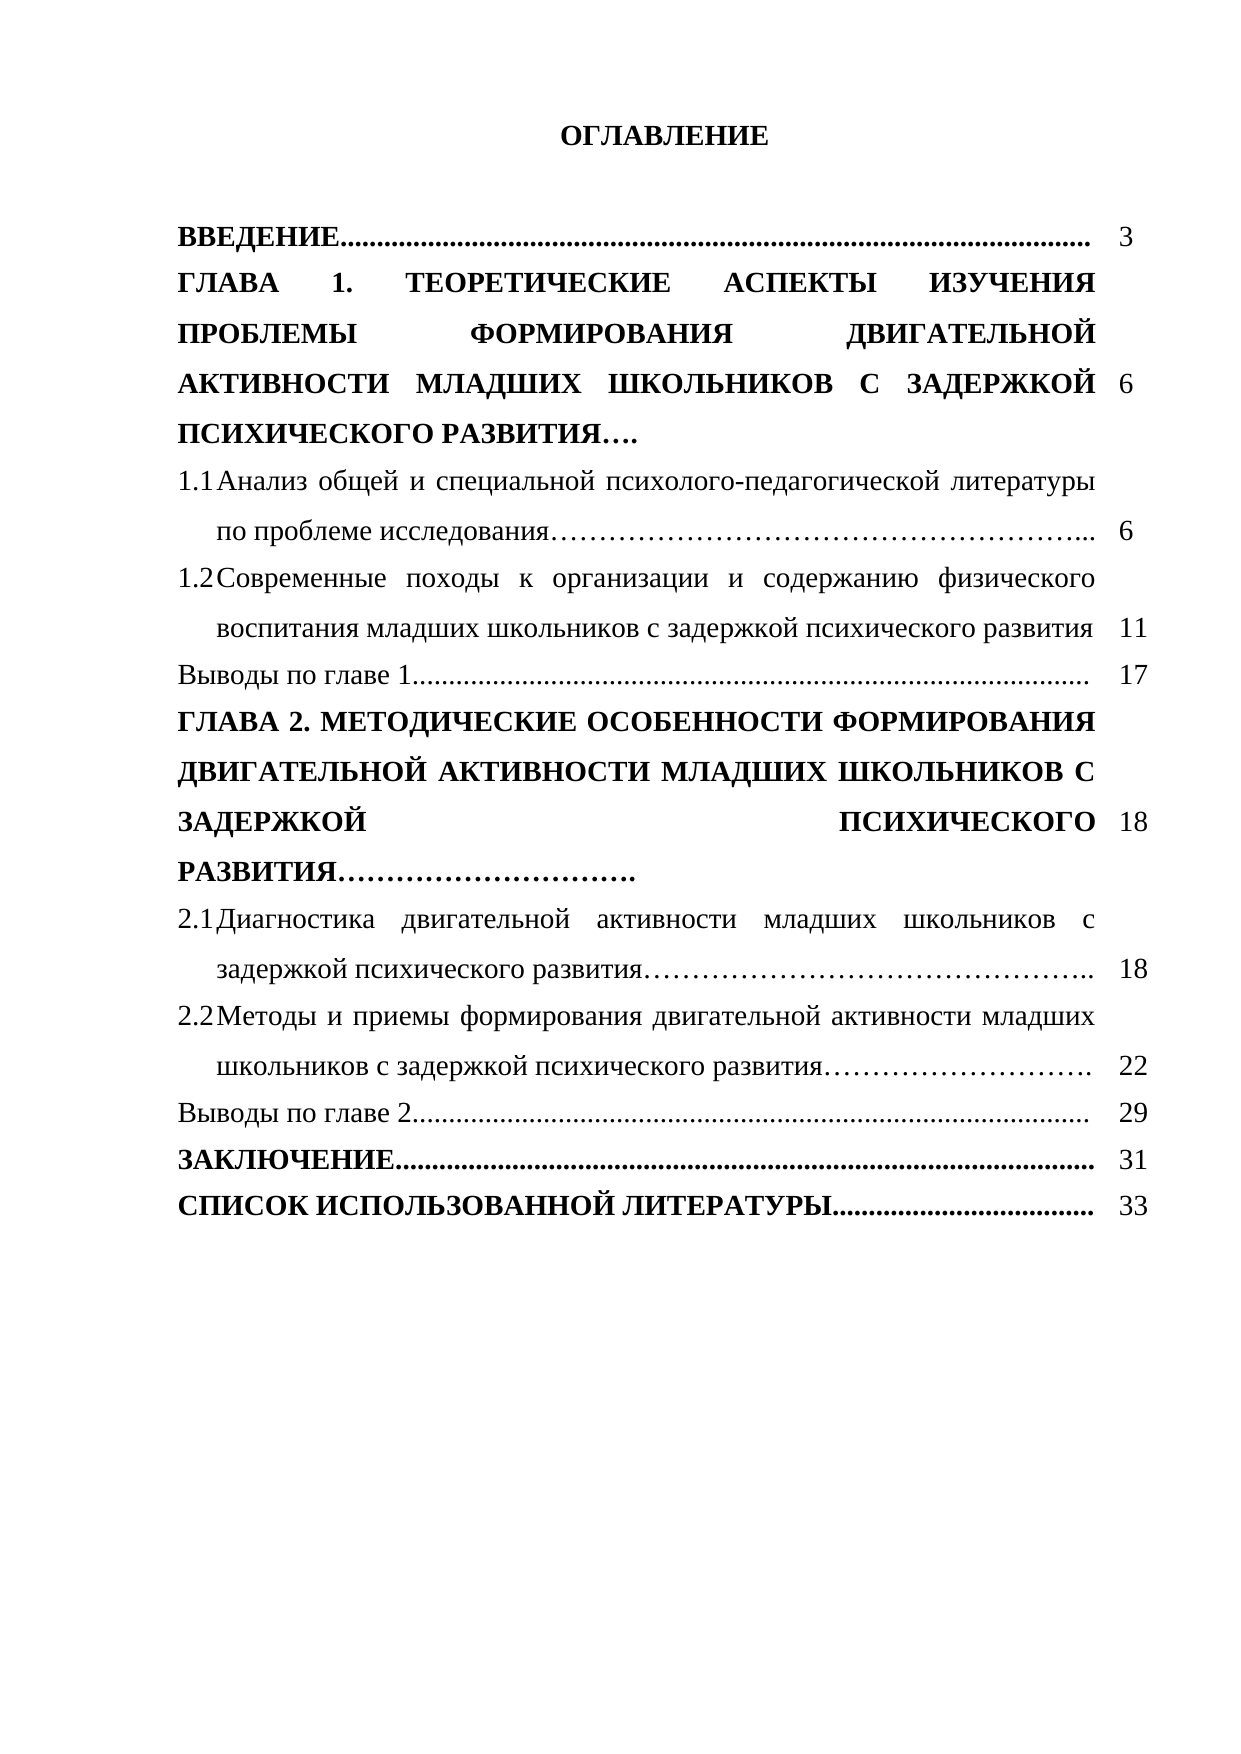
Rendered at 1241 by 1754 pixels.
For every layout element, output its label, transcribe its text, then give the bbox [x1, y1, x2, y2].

table_header 3 [1108, 219, 1167, 265]
table_cell СПИСОК ИСПОЛЬЗОВАННОЙ ЛИТЕРАТУРЫ.................................... [166, 1189, 1107, 1235]
text ОГЛАВЛЕНИЕ [177, 118, 1152, 152]
table_cell ГЛАВА 1. ТЕОРЕТИЧЕСКИЕ АСПЕКТЫ ИЗУЧЕНИЯ ПРОБЛЕМЫ ФОРМИРОВАНИЯ ДВИГАТЕЛЬНОЙ АКТИВНОСТИ МЛАДШИХ ШКОЛЬНИКОВ С ЗАДЕРЖКОЙ ПСИХИЧЕСКОГО РАЗВИТИЯ…. [166, 265, 1107, 463]
table_header ВВЕДЕНИЕ....................................................................................................... [166, 219, 1107, 265]
table_cell Выводы по главе 2............................................................................................. [166, 1095, 1107, 1142]
table_cell 18 [1108, 901, 1167, 998]
table_cell Выводы по главе 1............................................................................................. [166, 657, 1107, 704]
table_cell 31 [1108, 1142, 1167, 1188]
table_cell Диагностика двигательной активности младших школьников с задержкой психического развития……………………………………….. [166, 901, 1107, 998]
table_cell 6 [1108, 265, 1167, 463]
table_cell 33 [1108, 1189, 1167, 1235]
table_cell Методы и приемы формирования двигательной активности младших школьников с задержкой психического развития………………………. [166, 998, 1107, 1095]
table_cell ГЛАВА 2. МЕТОДИЧЕСКИЕ ОСОБЕННОСТИ ФОРМИРОВАНИЯ ДВИГАТЕЛЬНОЙ АКТИВНОСТИ МЛАДШИХ ШКОЛЬНИКОВ С ЗАДЕРЖКОЙ ПСИХИЧЕСКОГО РАЗВИТИЯ…………………………. [166, 704, 1107, 901]
table_cell 22 [1108, 998, 1167, 1095]
table_cell 11 [1108, 560, 1167, 657]
table_cell ЗАКЛЮЧЕНИЕ................................................................................................ [166, 1142, 1107, 1188]
table_cell Анализ общей и специальной психолого-педагогической литературы по проблеме исследования………………………………………………... [166, 463, 1107, 560]
table_cell 6 [1108, 463, 1167, 560]
table_cell Современные походы к организации и содержанию физического воспитания младших школьников с задержкой психического развития [166, 560, 1107, 657]
table_cell 29 [1108, 1095, 1167, 1142]
table_cell 18 [1108, 704, 1167, 901]
table_cell 17 [1108, 657, 1167, 704]
